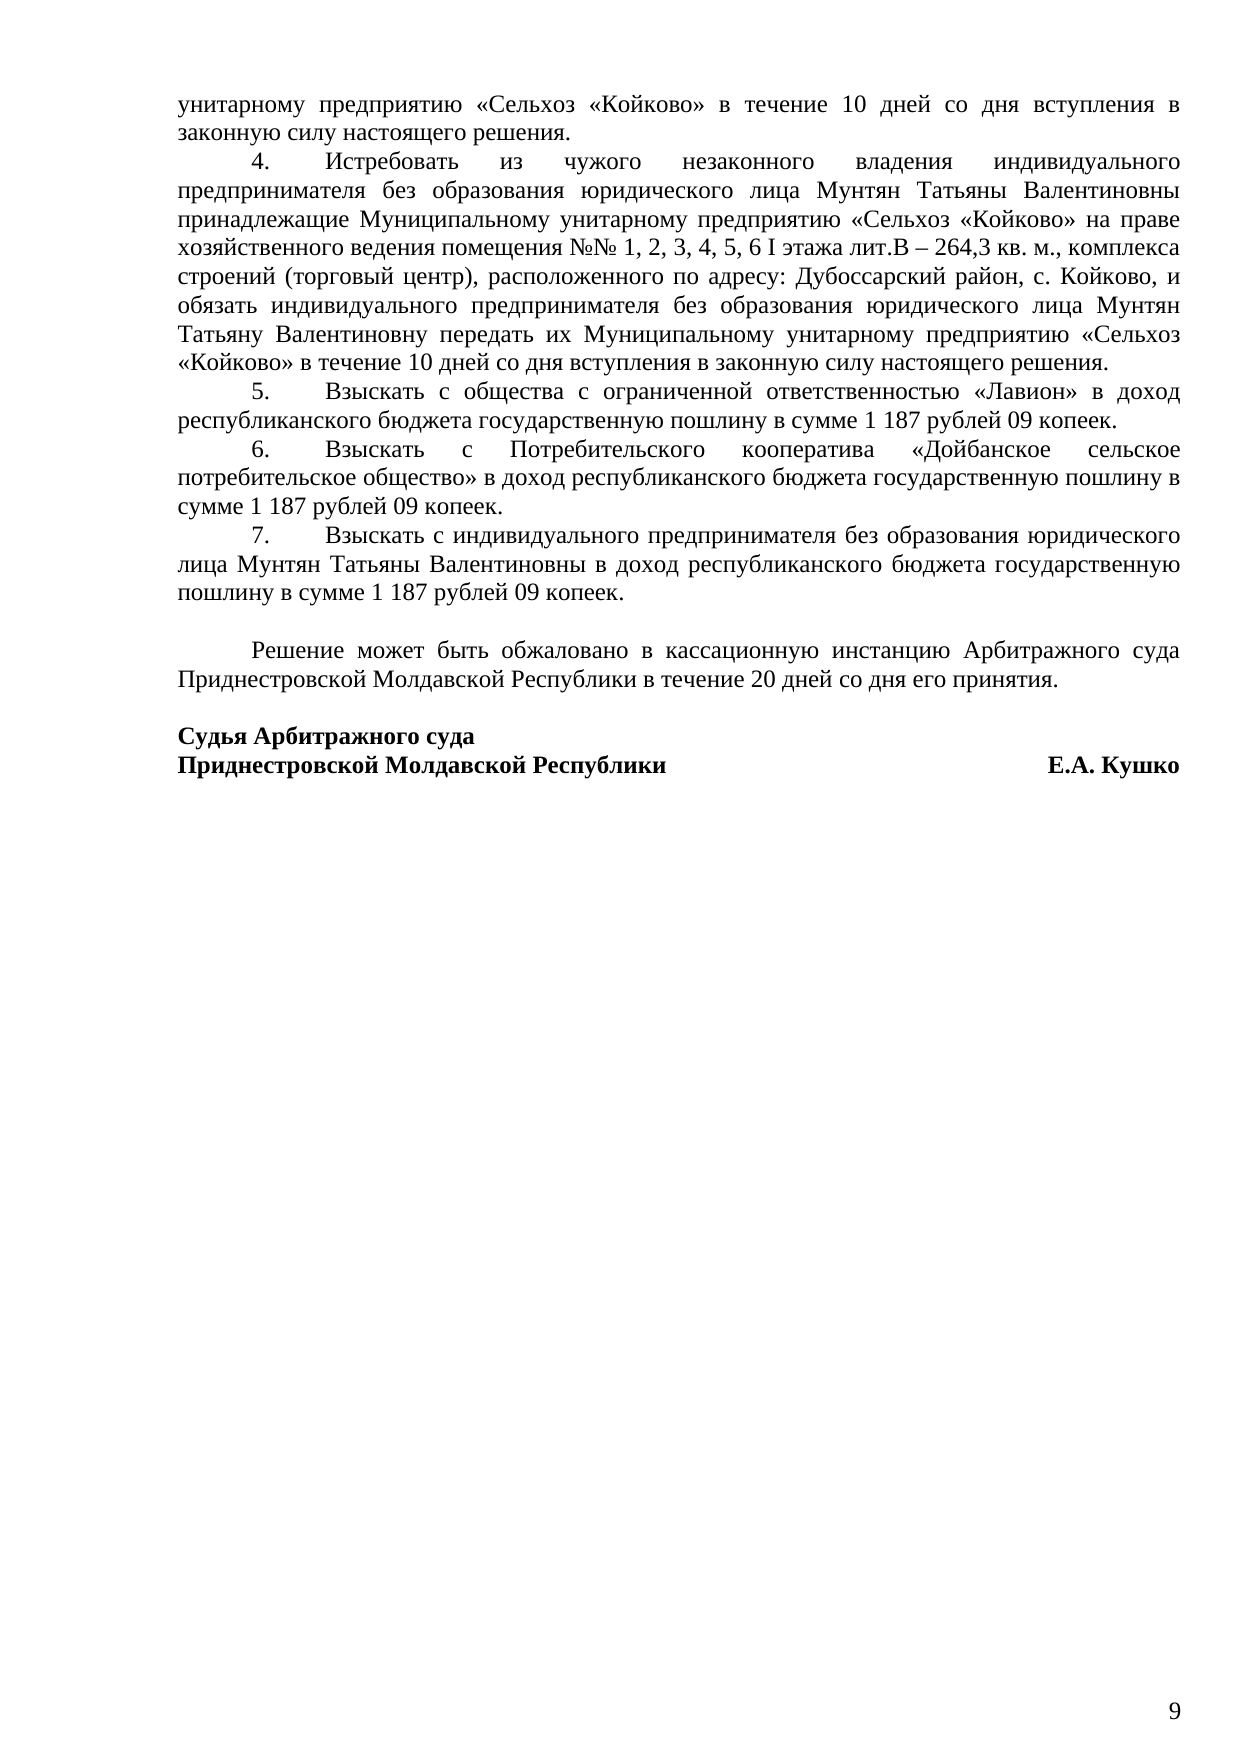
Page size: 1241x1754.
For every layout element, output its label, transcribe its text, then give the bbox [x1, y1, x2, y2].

list Взыскать с индивидуального предпринимателя без образования юридического лица Мунтян Татьяны Валентиновны в доход республиканского бюджета государственную пошлину в сумме 1 187 рублей 09 копеек. [177, 520, 1181, 606]
list Взыскать с общества с ограниченной ответственностью «Лавион» в доход республиканского бюджета государственную пошлину в сумме 1 187 рублей 09 копеек. [177, 376, 1181, 434]
list Судья Арбитражного суда [177, 721, 1181, 750]
list Взыскать с Потребительского кооператива «Дойбанское сельское потребительское общество» в доход республиканского бюджета государственную пошлину в сумме 1 187 рублей 09 копеек. [177, 434, 1181, 520]
list Истребовать из чужого незаконного владения индивидуального предпринимателя без образования юридического лица Мунтян Татьяны Валентиновны принадлежащие Муниципальному унитарному предприятию «Сельхоз «Койково» на праве хозяйственного ведения помещения №№ 1, 2, 3, 4, 5, 6 I этажа лит.В – ., комплекса строений (торговый центр), расположенного по адресу: Дубоссарский район, с. Койково, и обязать индивидуального предпринимателя без образования юридического лица Мунтян Татьяну Валентиновну передать их Муниципальному унитарному предприятию «Сельхоз «Койково» в течение 10 дней со дня вступления в законную силу настоящего решения. [177, 146, 1181, 376]
list Приднестровской Молдавской Республики Е.А. Кушко [177, 750, 1181, 779]
list Решение может быть обжаловано в кассационную инстанцию Арбитражного суда Приднестровской Молдавской Республики в течение 20 дней со дня его принятия. [177, 635, 1181, 692]
